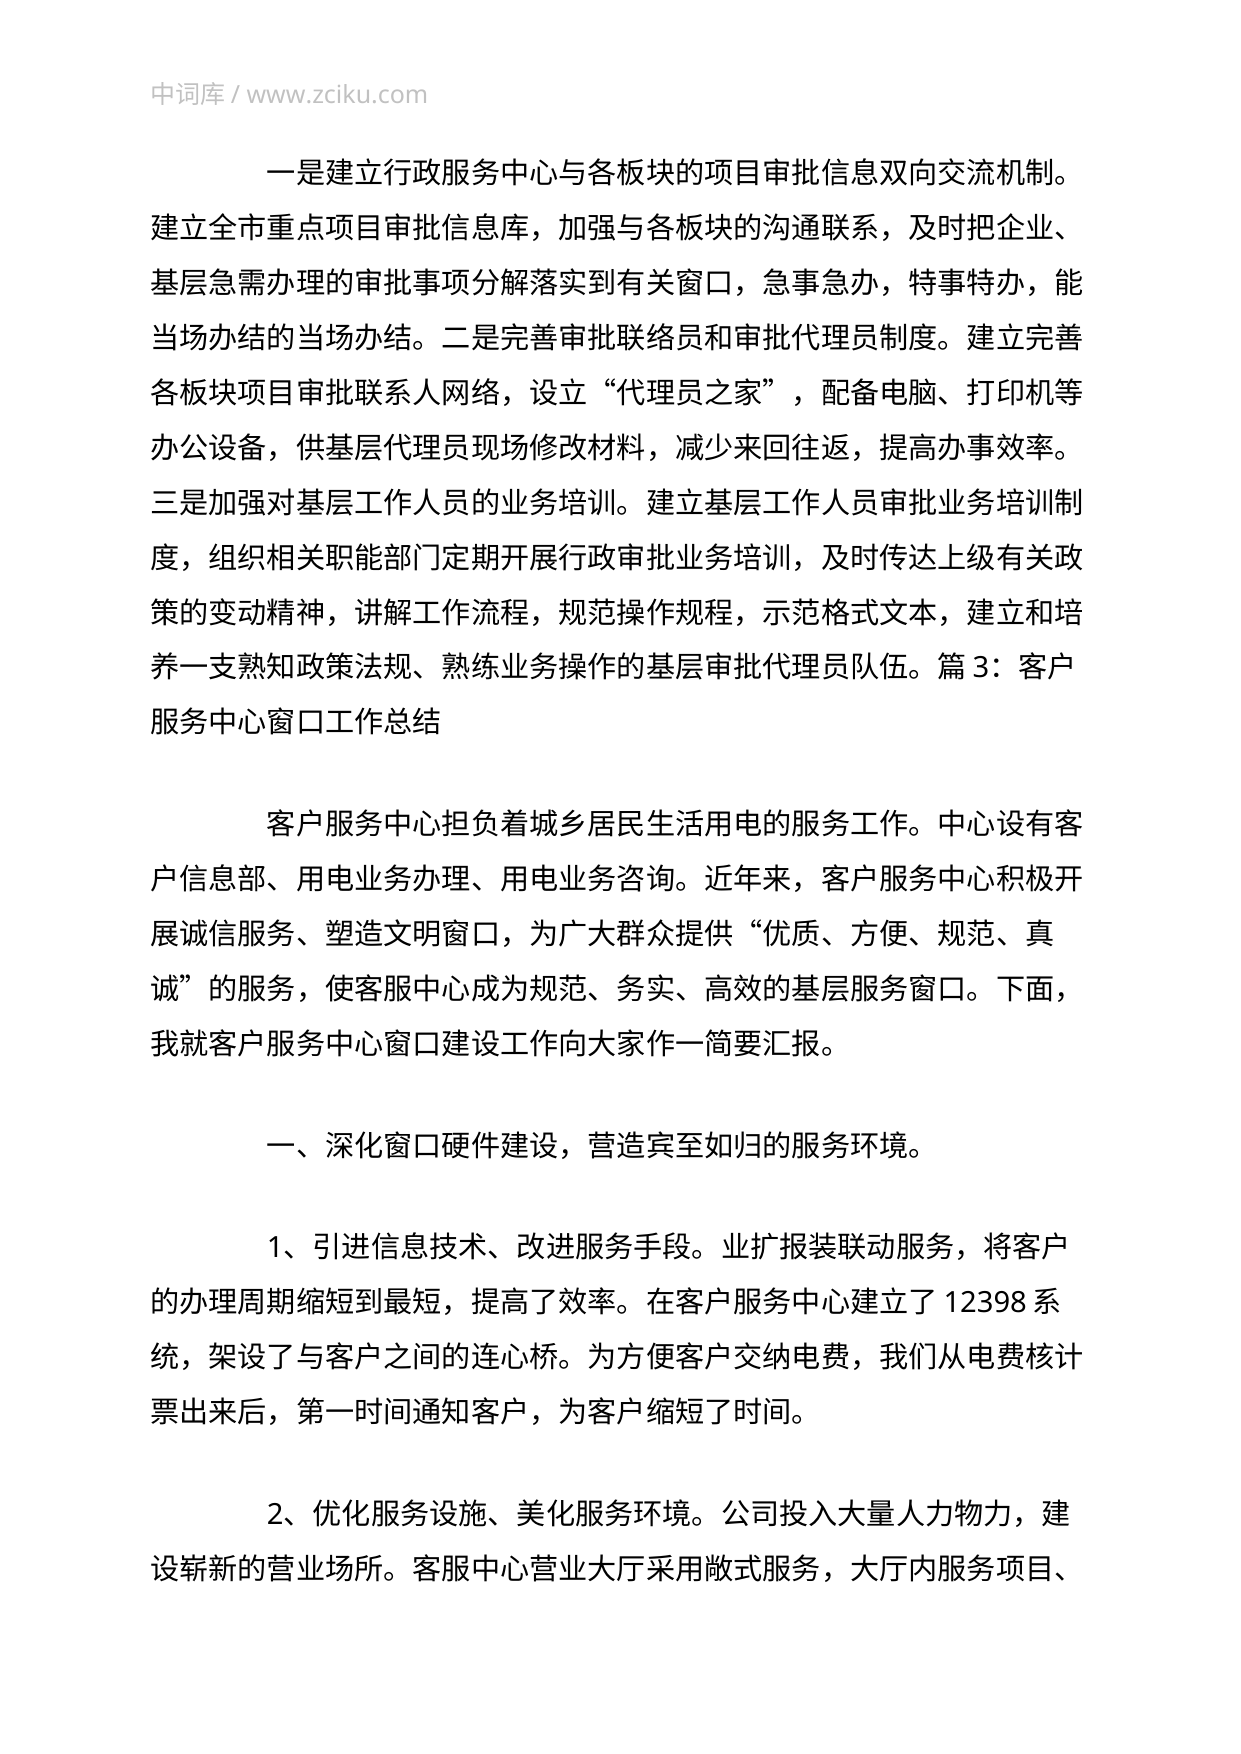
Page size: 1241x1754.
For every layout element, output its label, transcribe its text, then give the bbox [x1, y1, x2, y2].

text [150, 1491, 1090, 1588]
text 1、引进信息技术、改进服务手段。业扩报装联动服务，将客户的办理周期缩短到最短，提高了效率。在客户服务中心建立了12398系统，架设了与客户之间的连心桥。为方便客户交纳电费，我们从电费核计票出来后，第一时间通知客户，为客户缩短了时间。 [150, 1224, 1090, 1431]
text 客户服务中心担负着城乡居民生活用电的服务工作。中心设有客户信息部、用电业务办理、用电业务咨询。近年来，客户服务中心积极开展诚信服务、塑造文明窗口，为广大群众提供“优质、方便、规范、真诚”的服务，使客服中心成为规范、务实、高效的基层服务窗口。下面，我就客户服务中心窗口建设工作向大家作一简要汇报。 [150, 801, 1090, 1063]
text 一、深化窗口硬件建设，营造宾至如归的服务环境。 [150, 1122, 1090, 1164]
text 一是建立行政服务中心与各板块的项目审批信息双向交流机制。建立全市重点项目审批信息库，加强与各板块的沟通联系，及时把企业、基层急需办理的审批事项分解落实到有关窗口，急事急办，特事特办，能当场办结的当场办结。二是完善审批联络员和审批代理员制度。建立完善各板块项目审批联系人网络，设立“代理员之家”，配备电脑、打印机等办公设备，供基层代理员现场修改材料，减少来回往返，提高办事效率。三是加强对基层工作人员的业务培训。建立基层工作人员审批业务培训制度，组织相关职能部门定期开展行政审批业务培训，及时传达上级有关政策的变动精神，讲解工作流程，规范操作规程，示范格式文本，建立和培养一支熟知政策法规、熟练业务操作的基层审批代理员队伍。篇3：客户服务中心窗口工作总结 [150, 150, 1090, 741]
